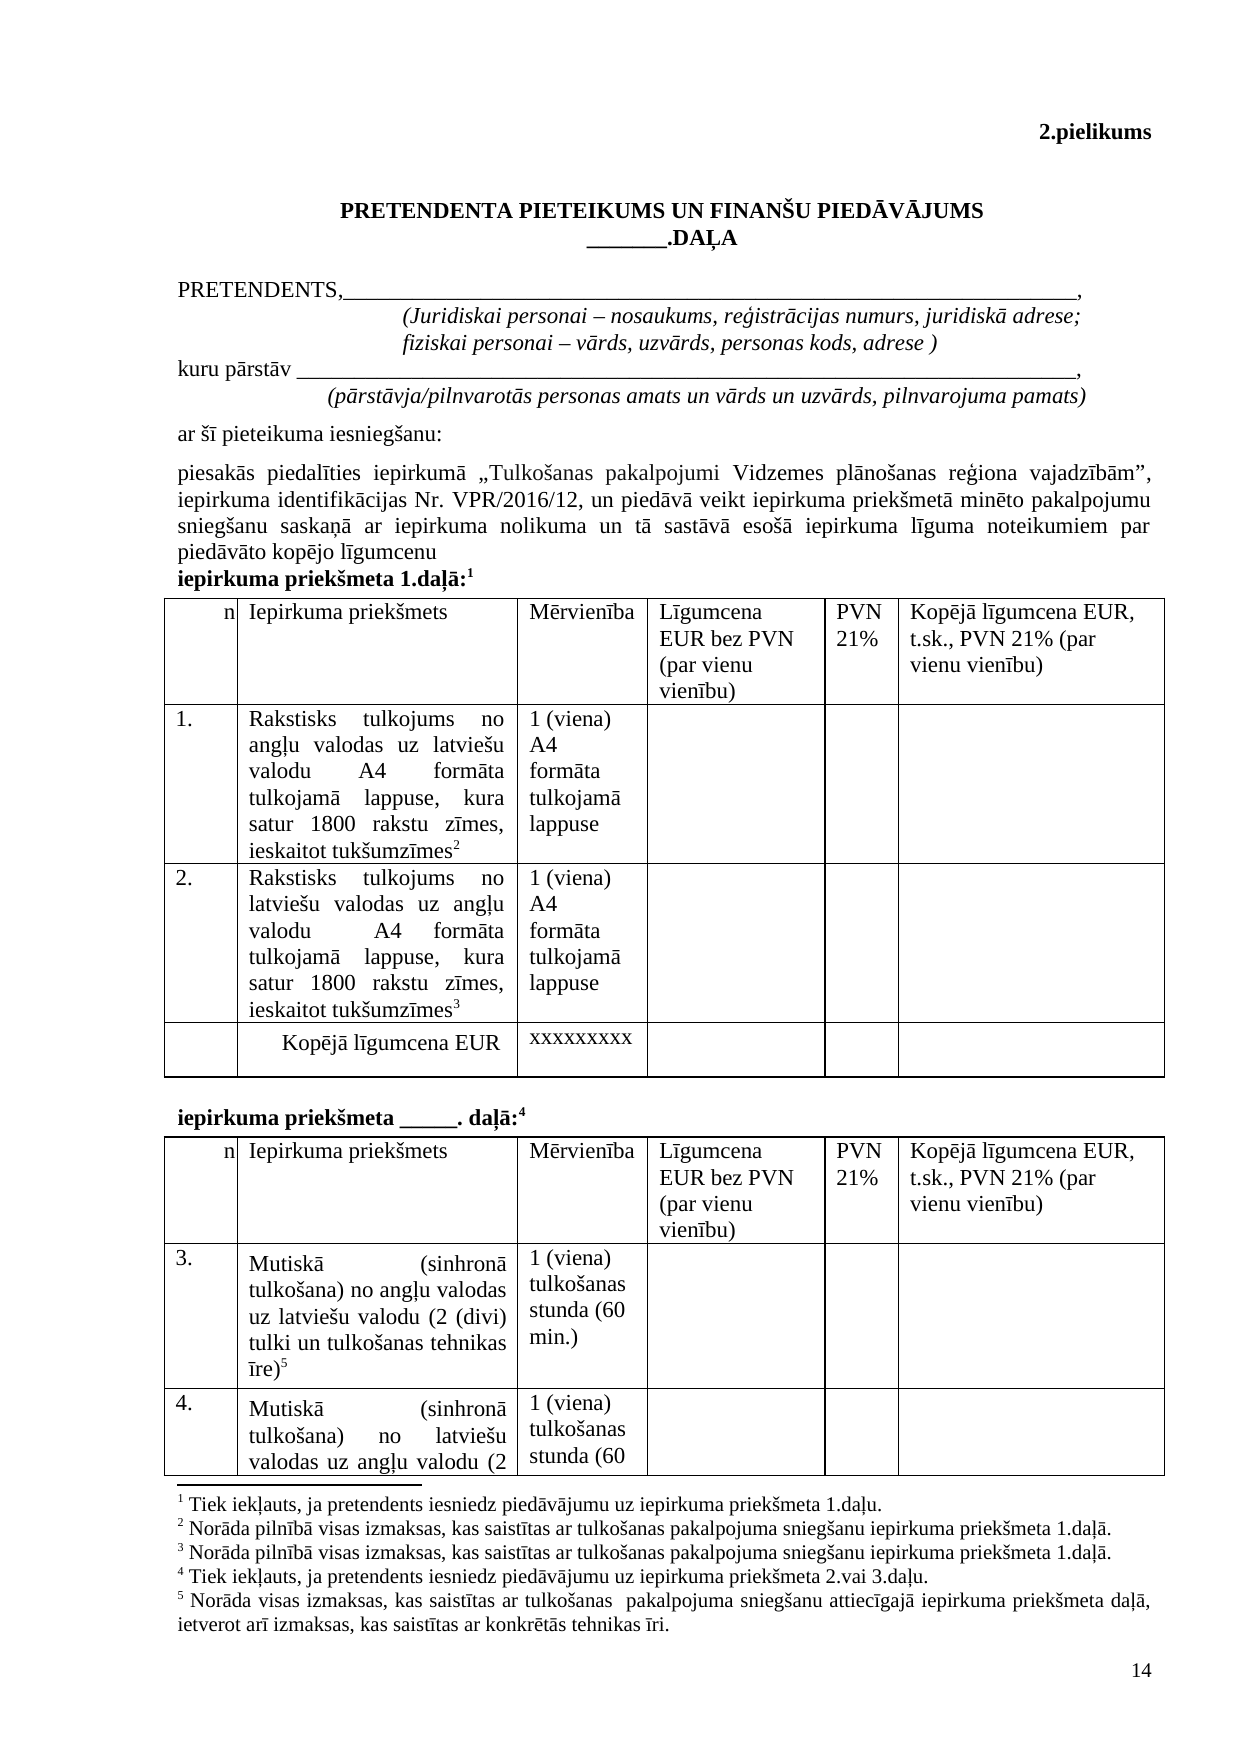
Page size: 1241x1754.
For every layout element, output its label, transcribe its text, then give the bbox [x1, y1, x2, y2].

table_cell [899, 864, 1164, 1022]
table_cell 1 (viena) A4 formāta tulkojamā lappuse [518, 705, 647, 863]
table_cell [648, 705, 824, 863]
table_cell Rakstisks tulkojums no latviešu valodas uz angļu valodu A4 formāta tulkojamā lappuse, kura satur 1800 rakstu zīmes, ieskaitot tukšumzīmes [238, 864, 517, 1022]
table_cell [899, 1023, 1164, 1076]
table_cell [826, 1244, 898, 1388]
text (Juridiskai personai – nosaukums, reģistrācijas numurs, juridiskā adrese; [327, 303, 1149, 329]
text Pretendenta PIETEIKUMS un finanšu piedāvājums [172, 197, 1152, 223]
table_cell Mutiskā (sinhronā tulkošana) no angļu valodas uz latviešu valodu (2 (divi) tulki un tulkošanas tehnikas īre) [238, 1244, 517, 1388]
table_cell Rakstisks tulkojums no angļu valodas uz latviešu valodu A4 formāta tulkojamā lappuse, kura satur 1800 rakstu zīmes, ieskaitot tukšumzīmes [238, 705, 517, 863]
table_cell [899, 1389, 1164, 1474]
table_cell 3. [165, 1244, 237, 1388]
text ar šī pieteikuma iesniegšanu: [177, 421, 1149, 447]
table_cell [518, 1389, 647, 1474]
table_cell [826, 705, 898, 863]
table_cell [899, 705, 1164, 863]
text fiziskai personai – vārds, uzvārds, personas kods, adrese ) [327, 329, 1149, 355]
table_cell 1. [165, 705, 237, 863]
text piesakās piedalīties iepirkumā „Tulkošanas pakalpojumi Vidzemes plānošanas reģiona vajadzībām”, iepirkuma identifikācijas Nr. VPR/2016/12, un piedāvā veikt iepirkuma priekšmetā minēto pakalpojumu sniegšanu saskaņā ar iepirkuma nolikuma un tā sastāvā esošā iepirkuma līguma noteikumiem par piedāvāto kopējo līgumcenu [177, 459, 1152, 565]
table_header Mērvienība [518, 599, 647, 704]
text _______.daļa [172, 223, 1152, 250]
table_header PVN 21% [826, 599, 898, 704]
table_header n [165, 599, 237, 704]
table_cell 4. [165, 1389, 237, 1474]
text 2.pielikums [177, 118, 1152, 144]
table_cell [648, 1244, 824, 1388]
table_header n [165, 1138, 237, 1243]
table_header Mērvienība [518, 1138, 647, 1243]
table_header Līgumcena EUR bez PVN (par vienu vienību) [648, 599, 824, 704]
table_cell 1 (viena) A4 formāta tulkojamā lappuse [518, 864, 647, 1022]
table_header Līgumcena EUR bez PVN (par vienu vienību) [648, 1138, 824, 1243]
table_header Iepirkuma priekšmets [238, 599, 517, 704]
table_cell [826, 864, 898, 1022]
table_header Kopējā līgumcena EUR, t.sk., PVN 21% (par vienu vienību) [899, 599, 1164, 704]
table_cell 2. [165, 864, 237, 1022]
text iepirkuma priekšmeta _____. daļā: [177, 1104, 1152, 1130]
text (pārstāvja/pilnvarotās personas amats un vārds un uzvārds, pilnvarojuma pamats) [252, 382, 1149, 408]
table_cell [826, 1389, 898, 1474]
text kuru pārstāv ____________________________________________________________________, [177, 355, 1149, 382]
table_cell Kopējā līgumcena EUR [238, 1023, 517, 1076]
table_header PVN 21% [826, 1138, 898, 1243]
table_header Kopējā līgumcena EUR, t.sk., PVN 21% (par vienu vienību) [899, 1138, 1164, 1243]
table_cell [648, 1023, 824, 1076]
table_cell [648, 864, 824, 1022]
table_cell [826, 1023, 898, 1076]
table_cell [648, 1389, 824, 1474]
table_cell [899, 1244, 1164, 1388]
table_cell [165, 1023, 237, 1076]
table_cell xxxxxxxxx [518, 1023, 647, 1076]
text iepirkuma priekšmeta 1.daļā: [177, 565, 1152, 591]
table_cell 1 (viena) tulkošanas stunda (60 min.) [518, 1244, 647, 1388]
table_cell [238, 1389, 517, 1474]
text PRETENDENTS,________________________________________________________________, [177, 276, 1149, 303]
table_header Iepirkuma priekšmets [238, 1138, 517, 1243]
